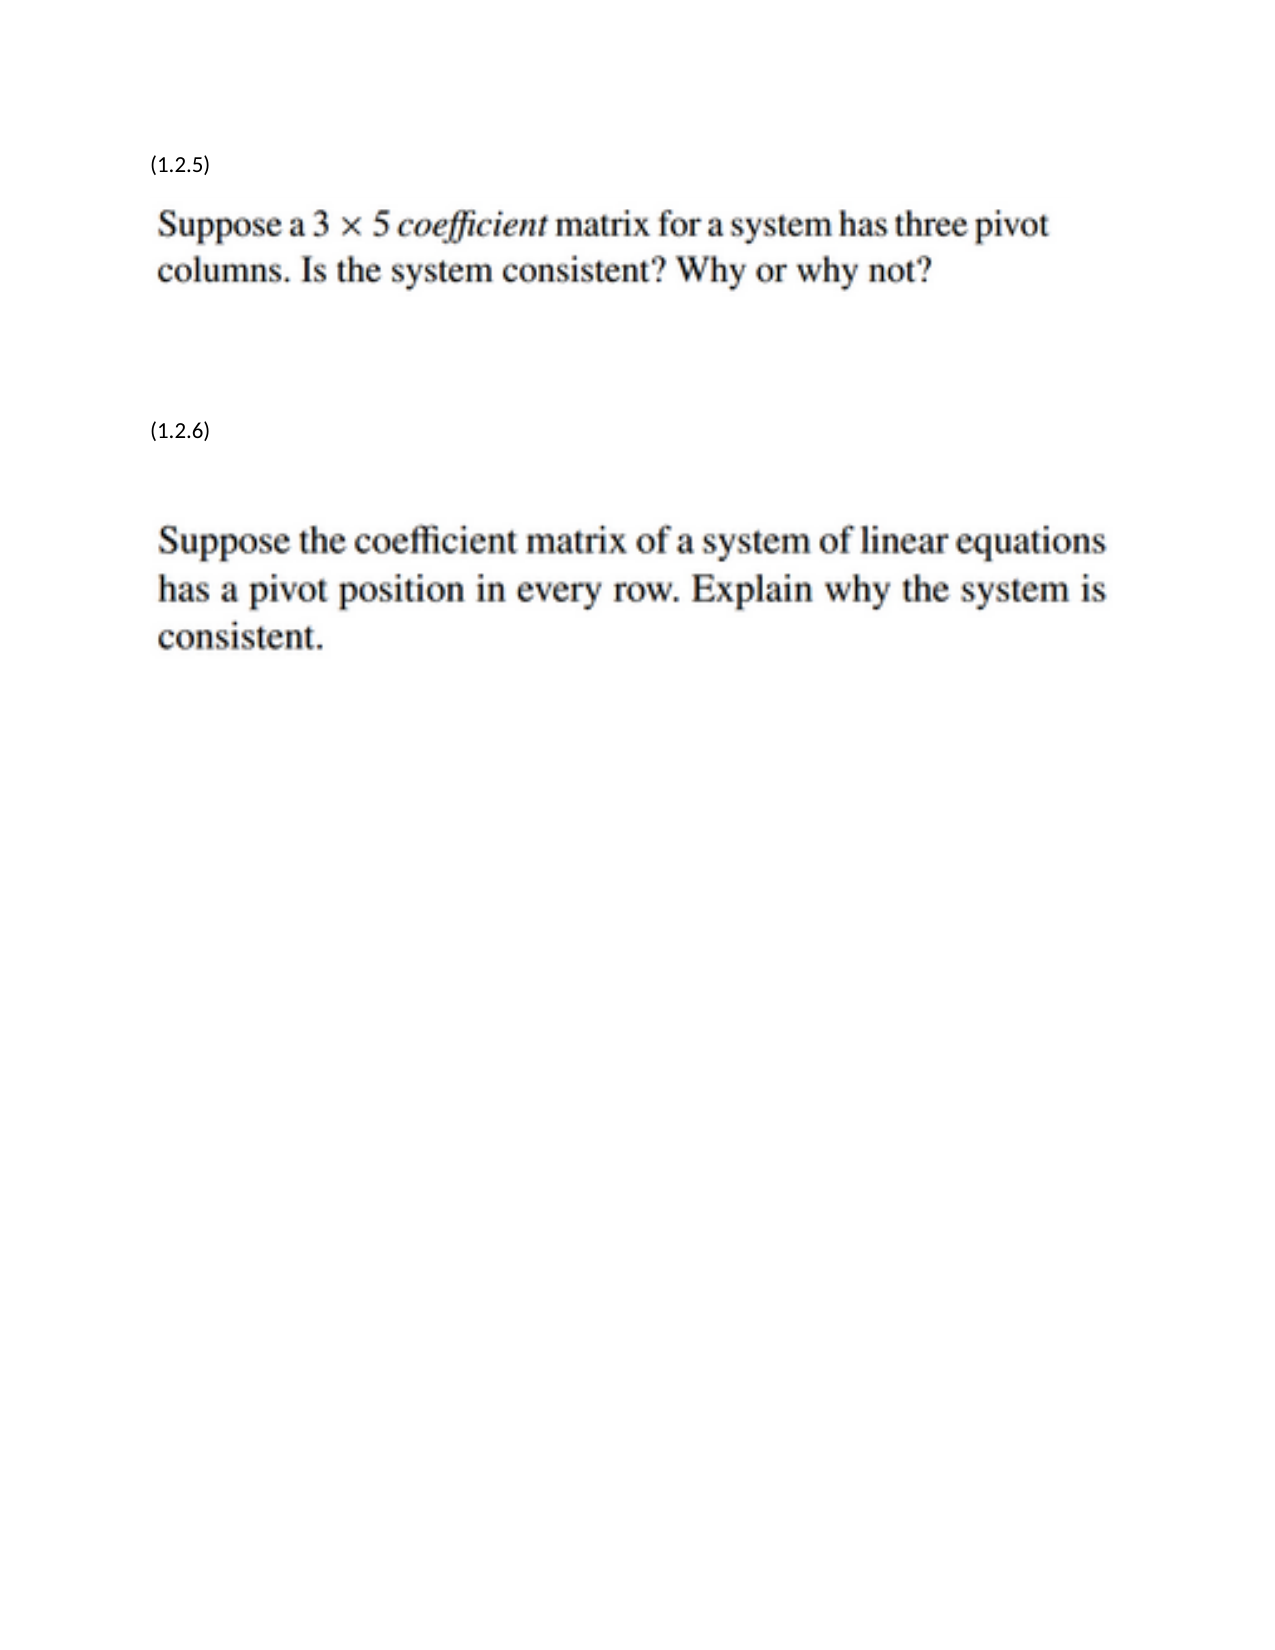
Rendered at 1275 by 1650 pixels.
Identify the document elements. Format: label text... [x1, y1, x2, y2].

text (1.2.5) [150, 150, 1125, 178]
text (1.2.6) [150, 416, 1125, 444]
picture [150, 196, 1071, 304]
picture [150, 509, 1130, 671]
